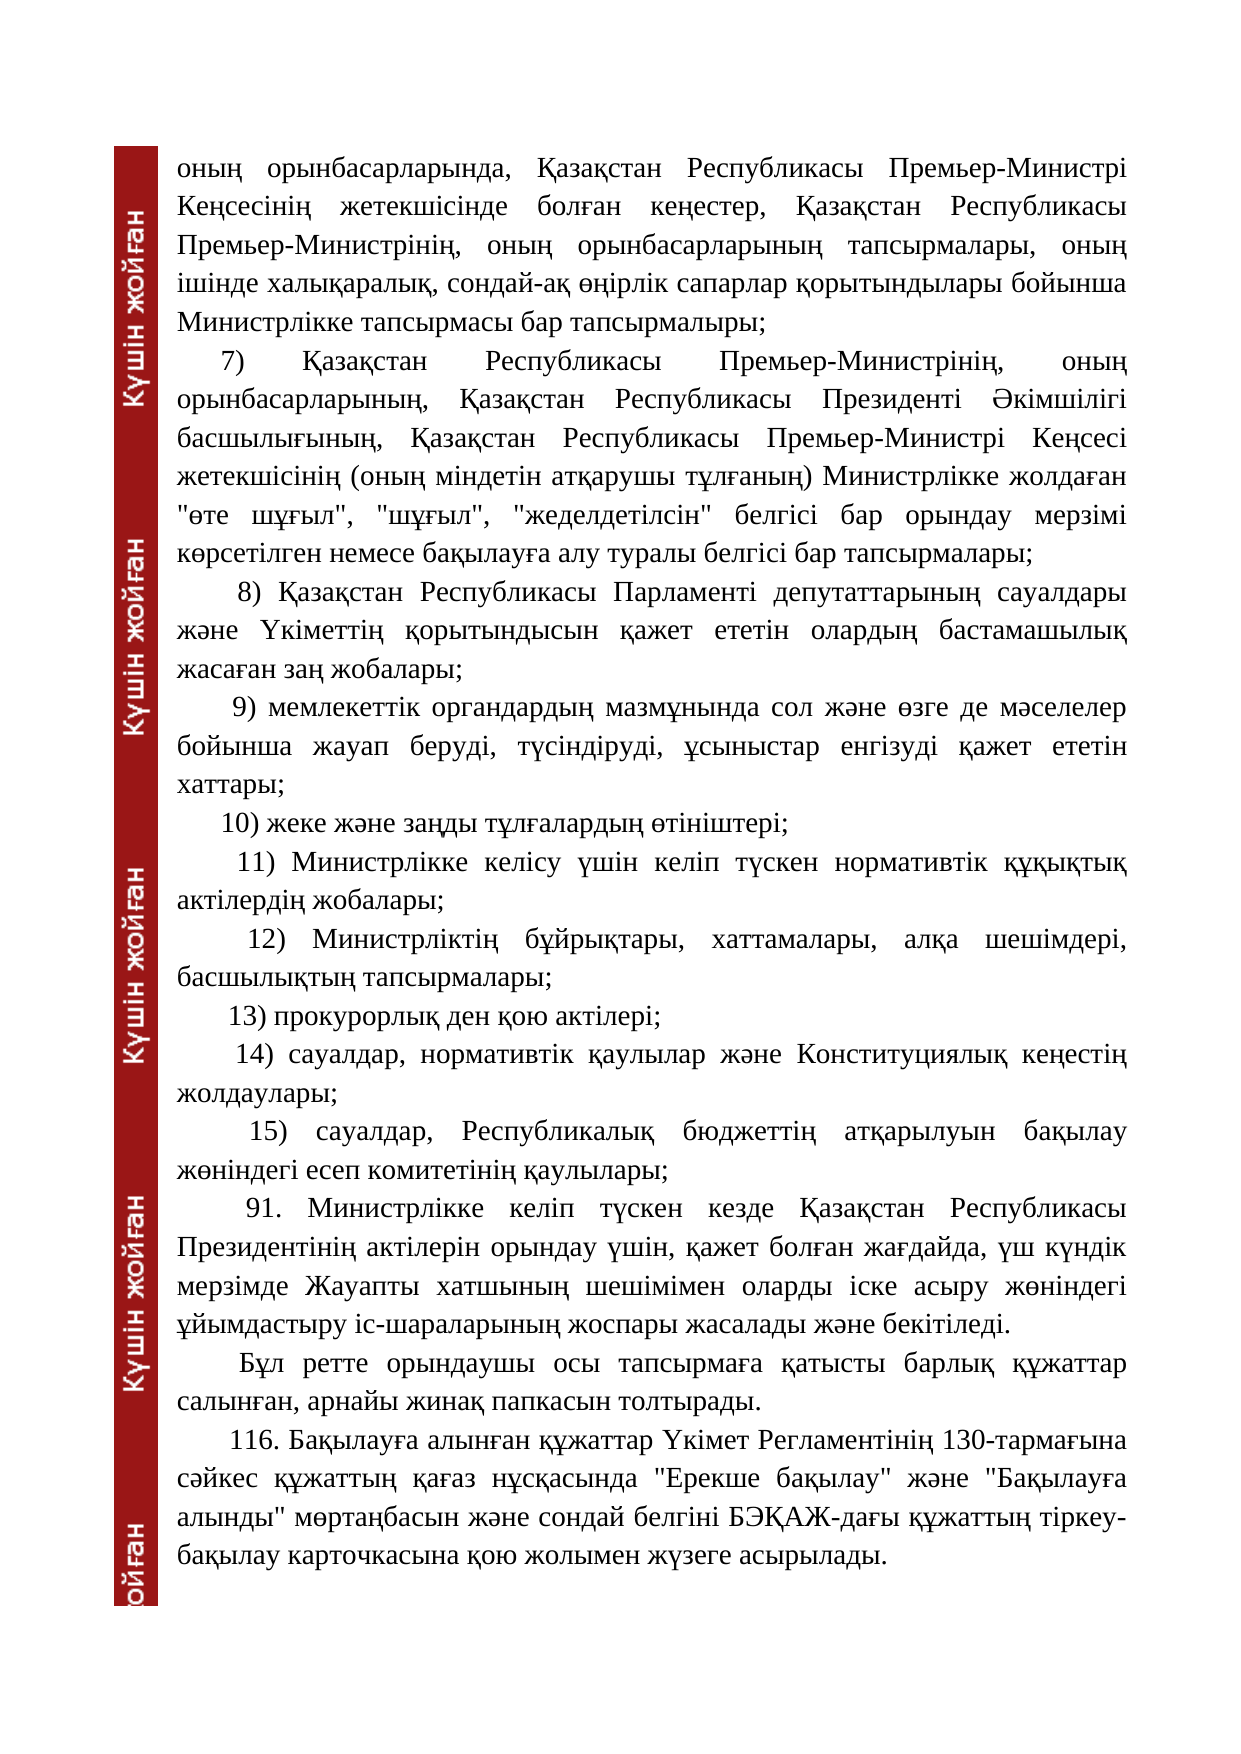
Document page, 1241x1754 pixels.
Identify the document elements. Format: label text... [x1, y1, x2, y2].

text 13) прокурорлық ден қою актілері; [112, 998, 1128, 1031]
text 116. Бақылауға алынған құжаттар Үкімет Регламентінің 130-тармағына сәйкес құжаттың қағаз нұсқасында "Ерекше бақылау" және "Бақылауға алынды" мөртаңбасын және сондай белгіні БЭҚАЖ-дағы құжаттың тіркеу-бақылау карточкасына қою жолымен жүзеге асырылады. [112, 1422, 1128, 1571]
text 9) мемлекеттік органдардың мазмұнында сол және өзге де мәселелер бойынша жауап беруді, түсіндіруді, ұсыныстар енгізуді қажет ететін хаттары; [112, 689, 1128, 800]
picture [114, 993, 158, 998]
picture [114, 1186, 158, 1191]
text 12) Министрліктің бұйрықтары, хаттамалары, алқа шешімдері, басшылықтың тапсырмалары; [112, 921, 1128, 993]
picture [114, 1571, 158, 1606]
text 7) Қазақстан Республикасы Премьер-Министрінің, оның орынбасарларының, Қазақстан Республикасы Президенті Әкімшілігі басшылығының, Қазақстан Республикасы Премьер-Министрі Кеңсесі жетекшісінің (оның міндетін атқарушы тұлғаның) Министрлікке жолдаған "өте шұғыл", "шұғыл", "жеделдетілсін" белгісі бар орындау мерзімі көрсетілген немесе бақылауға алу туралы белгісі бар тапсырмалары; [112, 343, 1128, 569]
picture [114, 1417, 158, 1422]
picture [114, 1031, 158, 1036]
picture [114, 839, 158, 844]
picture [114, 916, 158, 921]
picture [114, 1108, 158, 1113]
text Бұл ретте орындаушы осы тапсырмаға қатысты барлық құжаттар салынған, арнайы жинақ папкасын толтырады. [112, 1345, 1128, 1417]
text 10) жеке және заңды тұлғалардың өтініштері; [112, 805, 1128, 839]
picture [114, 146, 158, 150]
picture [114, 684, 158, 689]
picture [114, 800, 158, 805]
text 8) Қазақстан Республикасы Парламенті депутаттарының сауалдары және Үкіметтің қорытындысын қажет ететін олардың бастамашылық жасаған заң жобалары; [112, 574, 1128, 684]
picture [114, 1340, 158, 1345]
picture [114, 338, 158, 343]
text 15) сауалдар, Республикалық бюджеттің атқарылуын бақылау жөніндегі есеп комитетінің қаулылары; [112, 1113, 1128, 1186]
text 91. Министрлікке келіп түскен кезде Қазақстан Республикасы Президентінің актілерін орындау үшін, қажет болған жағдайда, үш күндік мерзімде Жауапты хатшының шешімімен оларды іске асыру жөніндегі ұйымдастыру іс-шараларының жоспары жасалады және бекітіледі. [112, 1191, 1128, 1340]
picture [114, 569, 158, 574]
text 11) Министрлікке келісу үшін келіп түскен нормативтік құқықтық актілердің жобалары; [112, 844, 1128, 916]
text 14) сауалдар, нормативтік қаулылар және Конституциялық кеңестің жолдаулары; [112, 1036, 1128, 1108]
